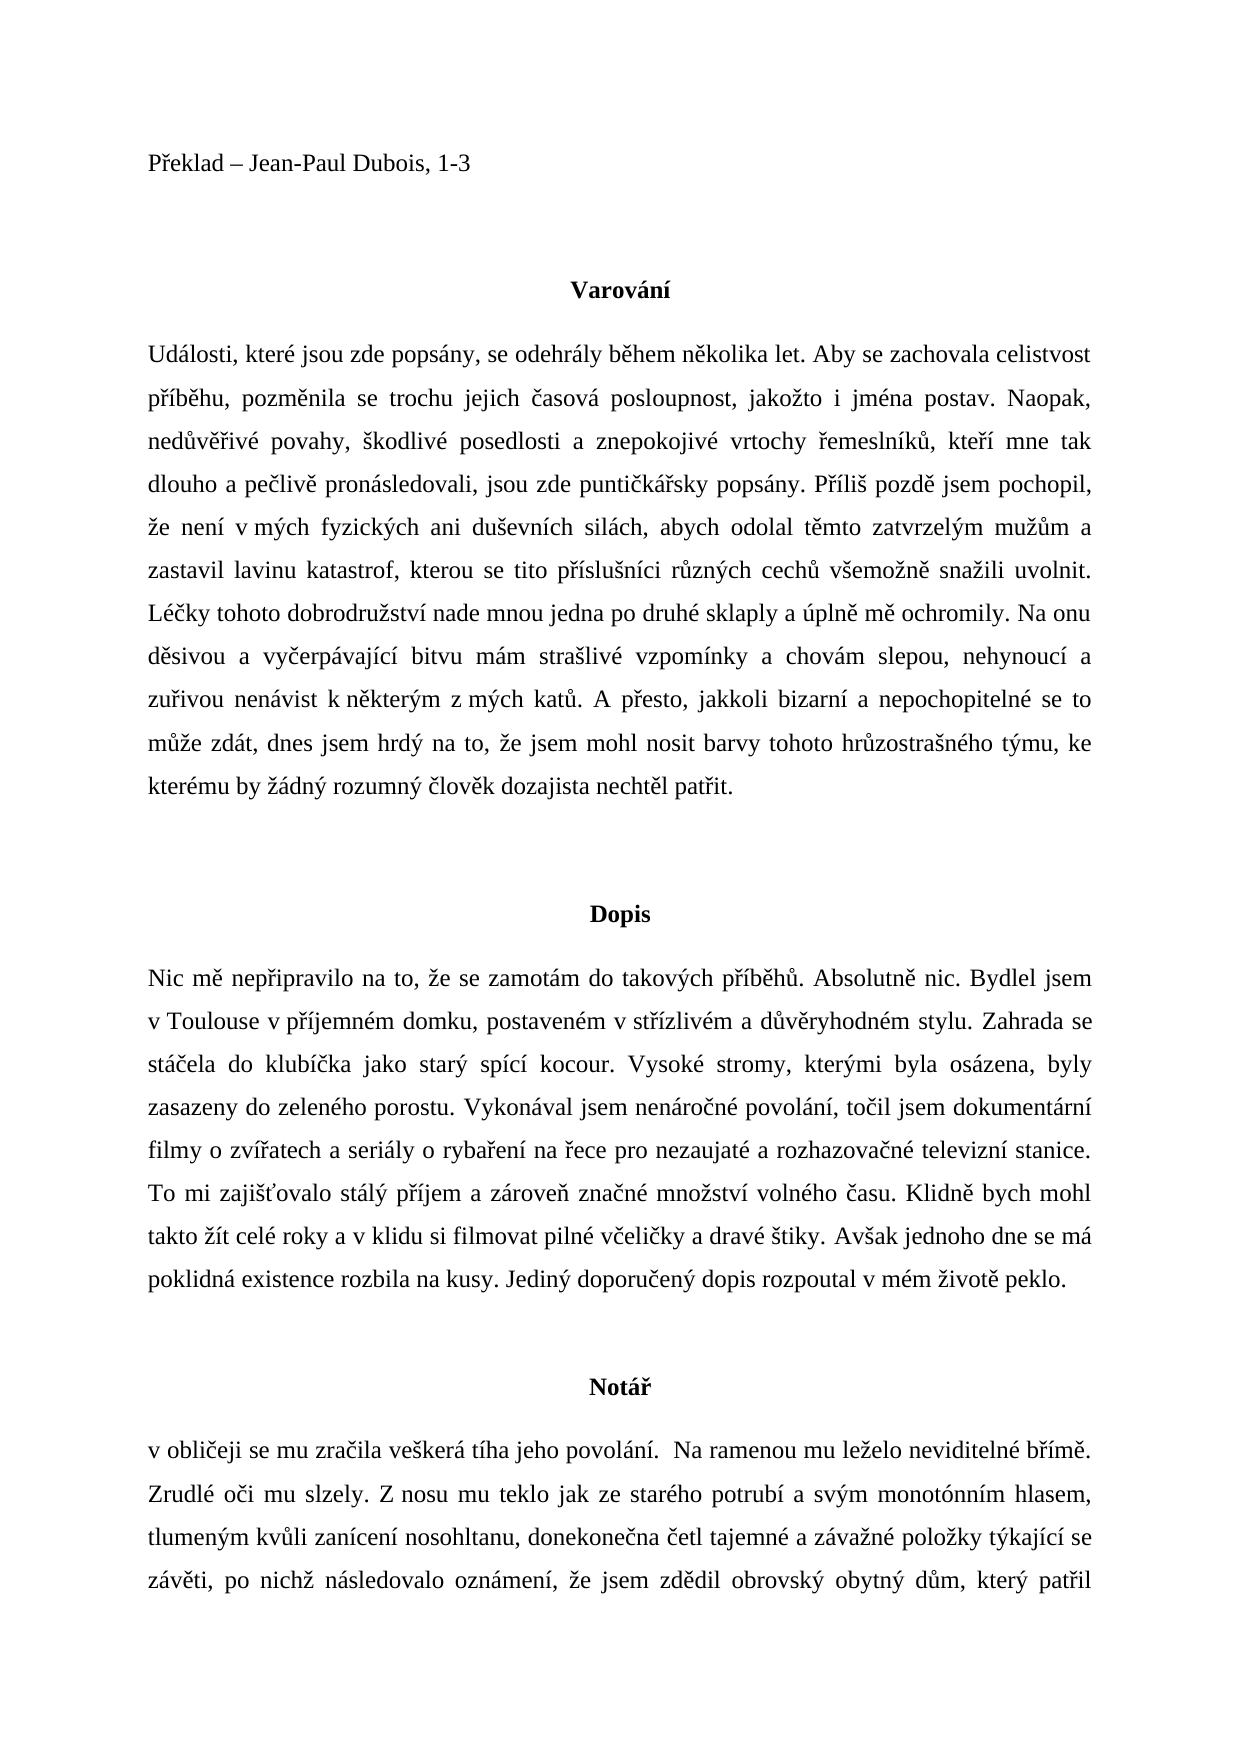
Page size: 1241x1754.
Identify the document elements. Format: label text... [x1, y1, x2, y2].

text Notář [148, 1372, 1093, 1400]
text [148, 1436, 1093, 1594]
text Dopis [148, 899, 1093, 927]
text Překlad – Jean-Paul Dubois, 1-3 [148, 148, 1093, 176]
text Varování [148, 276, 1093, 304]
text Nic mě nepřipravilo na to, že se zamotám do takových příběhů. Absolutně nic. Bydlel jsem v Toulouse v příjemném domku, postaveném v střízlivém a důvěryhodném stylu. Zahrada se stáčela do klubíčka jako starý spící kocour. Vysoké stromy, kterými byla osázena, byly zasazeny do zeleného porostu. Vykonával jsem nenáročné povolání, točil jsem dokumentární filmy o zvířatech a seriály o rybaření na řece pro nezaujaté a rozhazovačné televizní stanice. To mi zajišťovalo stálý příjem a zároveň značné množství volného času. Klidně bych mohl takto žít celé roky a v klidu si filmovat pilné včeličky a dravé štiky. Avšak jednoho dne se má poklidná existence rozbila na kusy. Jediný doporučený dopis rozpoutal v mém životě peklo. [148, 963, 1093, 1293]
text Události, které jsou zde popsány, se odehrály během několika let. Aby se zachovala celistvost příběhu, pozměnila se trochu jejich časová posloupnost, jakožto i jména postav. Naopak, nedůvěřivé povahy, škodlivé posedlosti a znepokojivé vrtochy řemeslníků, kteří mne tak dlouho a pečlivě pronásledovali, jsou zde puntičkářsky popsány. Příliš pozdě jsem pochopil, že není v mých fyzických ani duševních silách, abych odolal těmto zatvrzelým mužům a zastavil lavinu katastrof, kterou se tito příslušníci různých cechů všemožně snažili uvolnit. Léčky tohoto dobrodružství nade mnou jedna po druhé sklaply a úplně mě ochromily. Na onu děsivou a vyčerpávající bitvu mám strašlivé vzpomínky a chovám slepou, nehynoucí a zuřivou nenávist k některým z mých katů. A přesto, jakkoli bizarní a nepochopitelné se to může zdát, dnes jsem hrdý na to, že jsem mohl nosit barvy tohoto hrůzostrašného týmu, ke kterému by žádný rozumný člověk dozajista nechtěl patřit. [148, 339, 1093, 799]
